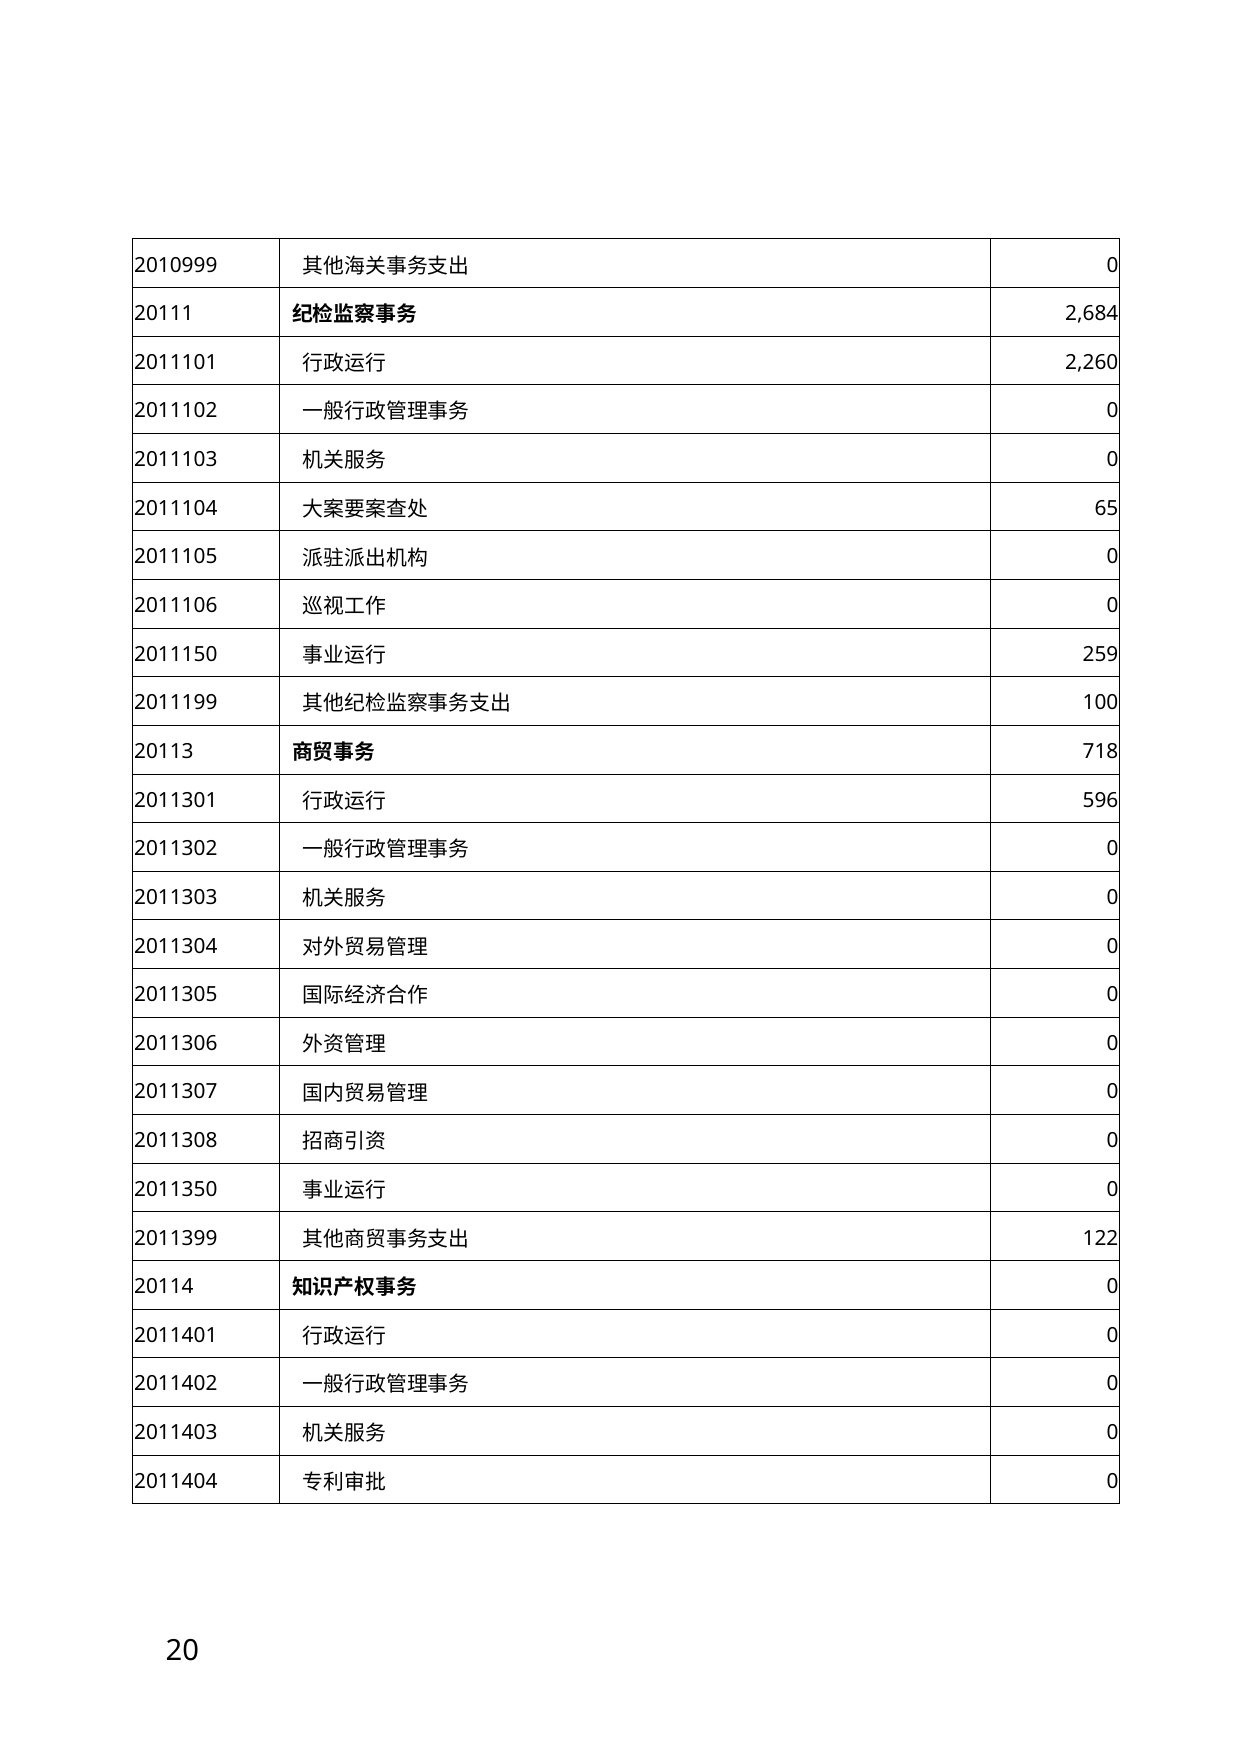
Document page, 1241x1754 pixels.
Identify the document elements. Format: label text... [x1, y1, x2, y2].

table_cell 其他海关事务支出 [280, 239, 990, 287]
table_cell 行政运行 [280, 337, 990, 384]
table_cell 0 [991, 580, 1119, 627]
table_cell 2011305 [133, 969, 279, 1017]
table_cell 事业运行 [280, 1164, 990, 1211]
table_cell 596 [991, 775, 1119, 822]
table_cell 0 [991, 1261, 1119, 1308]
table_cell 2,260 [991, 337, 1119, 384]
table_cell 2011403 [133, 1407, 279, 1454]
table_cell 纪检监察事务 [280, 288, 990, 336]
table_cell 2011402 [133, 1358, 279, 1406]
table_cell 2,684 [991, 288, 1119, 336]
table_cell 机关服务 [280, 1407, 990, 1454]
table_cell 国际经济合作 [280, 969, 990, 1017]
table_cell 行政运行 [280, 1310, 990, 1357]
table_cell 0 [991, 239, 1119, 287]
table_cell 一般行政管理事务 [280, 1358, 990, 1406]
table_cell 2011106 [133, 580, 279, 627]
table_cell 行政运行 [280, 775, 990, 822]
table_cell 0 [991, 1407, 1119, 1454]
table_cell 0 [991, 823, 1119, 871]
table_cell 20113 [133, 726, 279, 773]
table_cell 其他纪检监察事务支出 [280, 677, 990, 725]
table_cell 外资管理 [280, 1018, 990, 1065]
table_cell 国内贸易管理 [280, 1066, 990, 1114]
table_cell 机关服务 [280, 872, 990, 919]
table_cell 巡视工作 [280, 580, 990, 627]
table_cell 2011304 [133, 920, 279, 968]
table_cell 2011308 [133, 1115, 279, 1163]
table_cell 2011307 [133, 1066, 279, 1114]
table_cell 259 [991, 629, 1119, 676]
table_cell 2011303 [133, 872, 279, 919]
table_cell 0 [991, 1066, 1119, 1114]
table_cell 0 [991, 1456, 1119, 1503]
table_cell 2011199 [133, 677, 279, 725]
table_cell 0 [991, 434, 1119, 482]
table_cell 0 [991, 920, 1119, 968]
table_cell 65 [991, 483, 1119, 530]
table_cell 20114 [133, 1261, 279, 1308]
table_cell 2010999 [133, 239, 279, 287]
table_cell 事业运行 [280, 629, 990, 676]
table_cell 0 [991, 1018, 1119, 1065]
table_cell 0 [991, 1164, 1119, 1211]
table_cell 0 [991, 531, 1119, 579]
table_cell 专利审批 [280, 1456, 990, 1503]
table_cell 0 [991, 1115, 1119, 1163]
table_cell 2011399 [133, 1212, 279, 1260]
table_cell 2011302 [133, 823, 279, 871]
table_cell 20111 [133, 288, 279, 336]
table_cell 商贸事务 [280, 726, 990, 773]
table_cell 0 [991, 872, 1119, 919]
table_cell 2011401 [133, 1310, 279, 1357]
table_cell 718 [991, 726, 1119, 773]
table_cell 0 [991, 385, 1119, 433]
table_cell 0 [991, 969, 1119, 1017]
table_cell 2011105 [133, 531, 279, 579]
table_cell 知识产权事务 [280, 1261, 990, 1308]
table_cell 派驻派出机构 [280, 531, 990, 579]
table_cell 2011301 [133, 775, 279, 822]
table_cell 2011306 [133, 1018, 279, 1065]
table_cell 一般行政管理事务 [280, 823, 990, 871]
table_cell 招商引资 [280, 1115, 990, 1163]
table_cell 其他商贸事务支出 [280, 1212, 990, 1260]
table_cell 122 [991, 1212, 1119, 1260]
table_cell 2011104 [133, 483, 279, 530]
table_cell 2011150 [133, 629, 279, 676]
table_cell 2011102 [133, 385, 279, 433]
table_cell 2011101 [133, 337, 279, 384]
table_cell 机关服务 [280, 434, 990, 482]
table_cell 一般行政管理事务 [280, 385, 990, 433]
table_cell 2011404 [133, 1456, 279, 1503]
table_cell 对外贸易管理 [280, 920, 990, 968]
table_cell 2011350 [133, 1164, 279, 1211]
table_cell 0 [991, 1358, 1119, 1406]
table_cell 100 [991, 677, 1119, 725]
table_cell 0 [991, 1310, 1119, 1357]
table_cell 2011103 [133, 434, 279, 482]
table_cell 大案要案查处 [280, 483, 990, 530]
